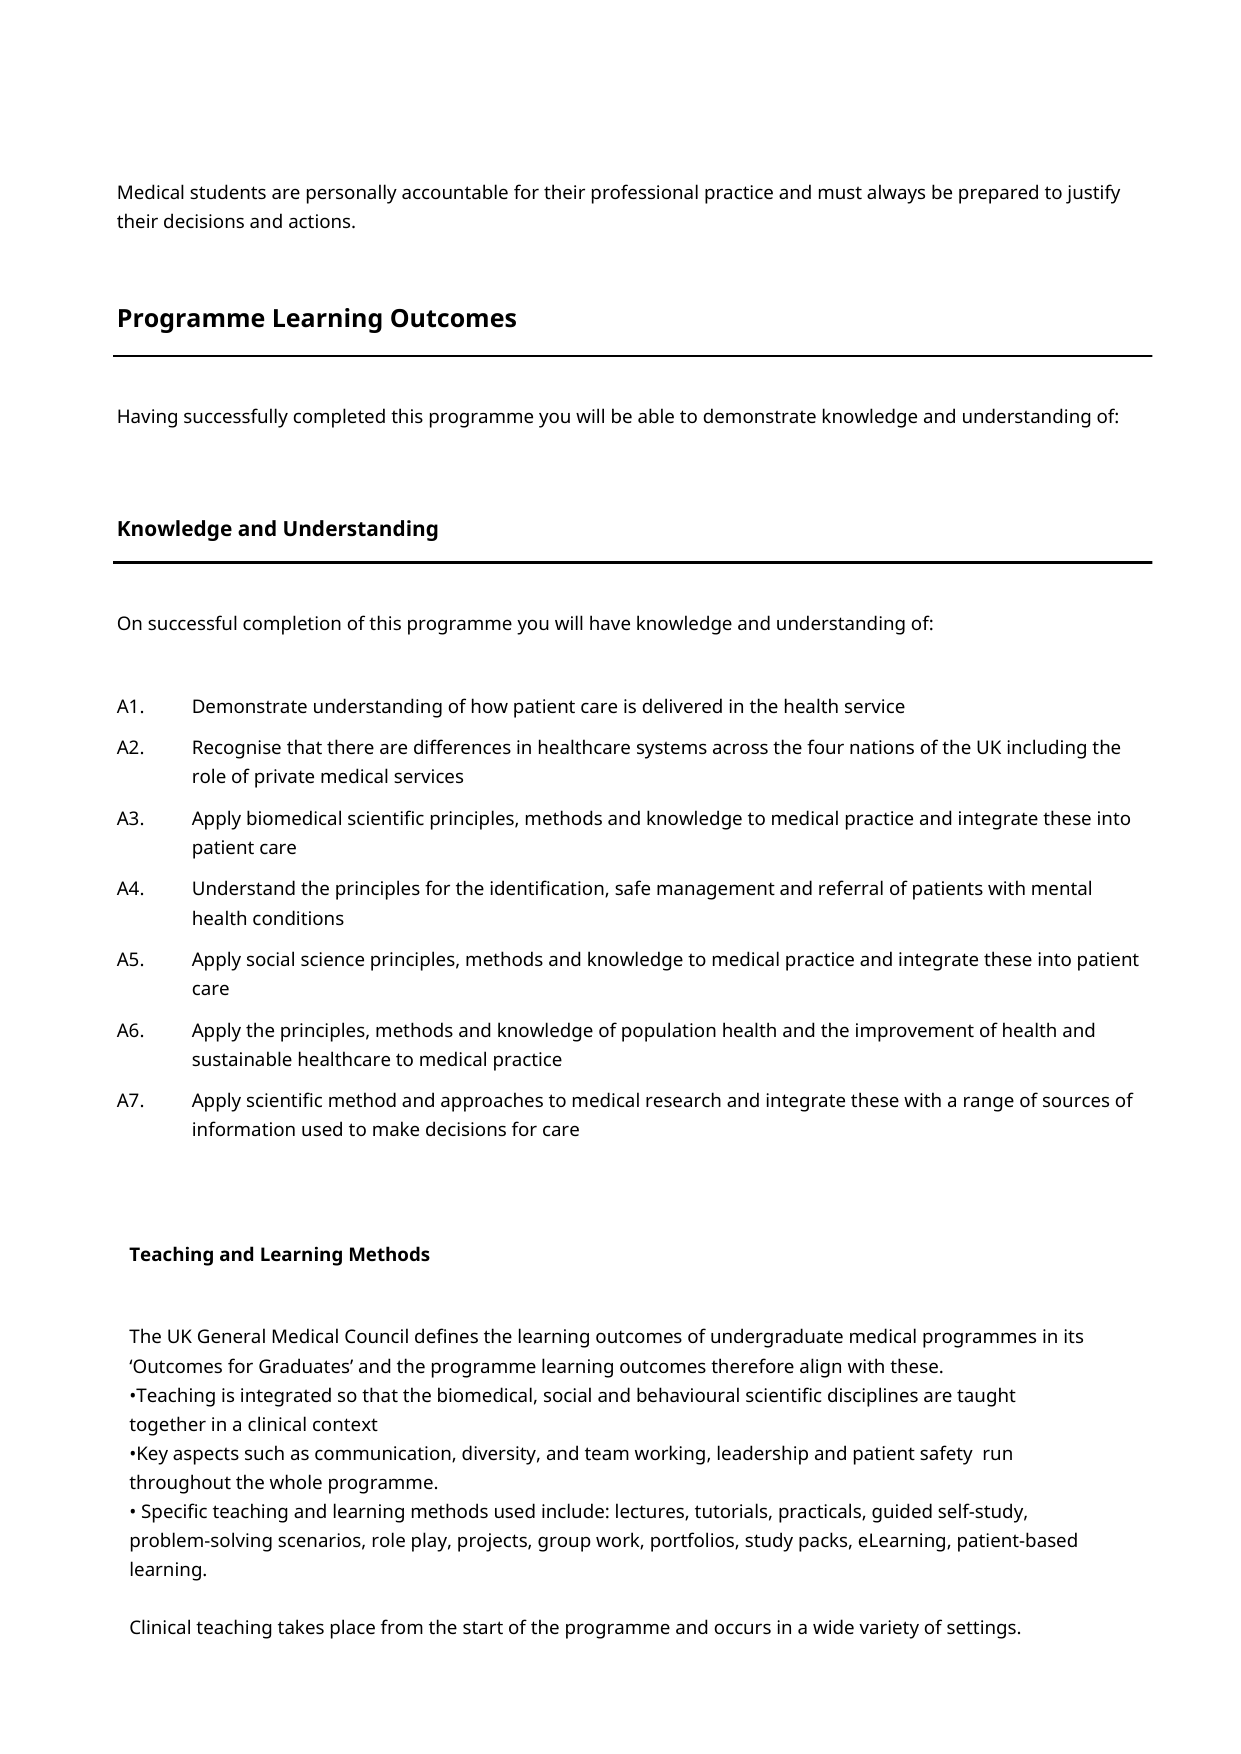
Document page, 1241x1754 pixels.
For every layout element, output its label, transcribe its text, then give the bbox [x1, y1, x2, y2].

table_cell The UK General Medical Council defines the learning outcomes of undergraduate medical programmes in its ‘Outcomes for Graduates’ and the programme learning outcomes therefore align with these. •Teaching is integrated so that the biomedical, social and behavioural scientific disciplines are taught together in a clinical context •Key aspects such as communication, diversity, and team working, leadership and patient safety run throughout the whole programme. • Specific teaching and learning methods used include: lectures, tutorials, practicals, guided self-study, problem-solving scenarios, role play, projects, group work, portfolios, study packs, eLearning, patient-based learning. Clinical teaching takes place from the start of the programme and occurs in a wide variety of settings. [118, 1324, 1099, 1656]
text A7. Apply scientific method and approaches to medical research and integrate these with a range of sources of information used to make decisions for care [117, 1088, 1151, 1142]
text A4. Understand the principles for the identification, safe management and referral of patients with mental health conditions [117, 876, 1151, 930]
text On successful completion of this programme you will have knowledge and understanding of: [117, 610, 1151, 635]
text Programme Learning Outcomes [117, 301, 1151, 335]
text A2. Recognise that there are differences in healthcare systems across the four nations of the UK including the role of private medical services [117, 734, 1151, 789]
text Having successfully completed this programme you will be able to demonstrate knowledge and understanding of: [117, 403, 1151, 429]
text A5. Apply social science principles, methods and knowledge to medical practice and integrate these into patient care [117, 946, 1151, 1001]
text A1. Demonstrate understanding of how patient care is delivered in the health service [117, 693, 1151, 718]
table_header Teaching and Learning Methods [118, 1241, 1099, 1324]
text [117, 150, 1151, 234]
text A6. Apply the principles, methods and knowledge of population health and the improvement of health and sustainable healthcare to medical practice [117, 1017, 1151, 1072]
text A3. Apply biomedical scientific principles, methods and knowledge to medical practice and integrate these into patient care [117, 805, 1151, 860]
text Knowledge and Understanding [117, 514, 1151, 542]
